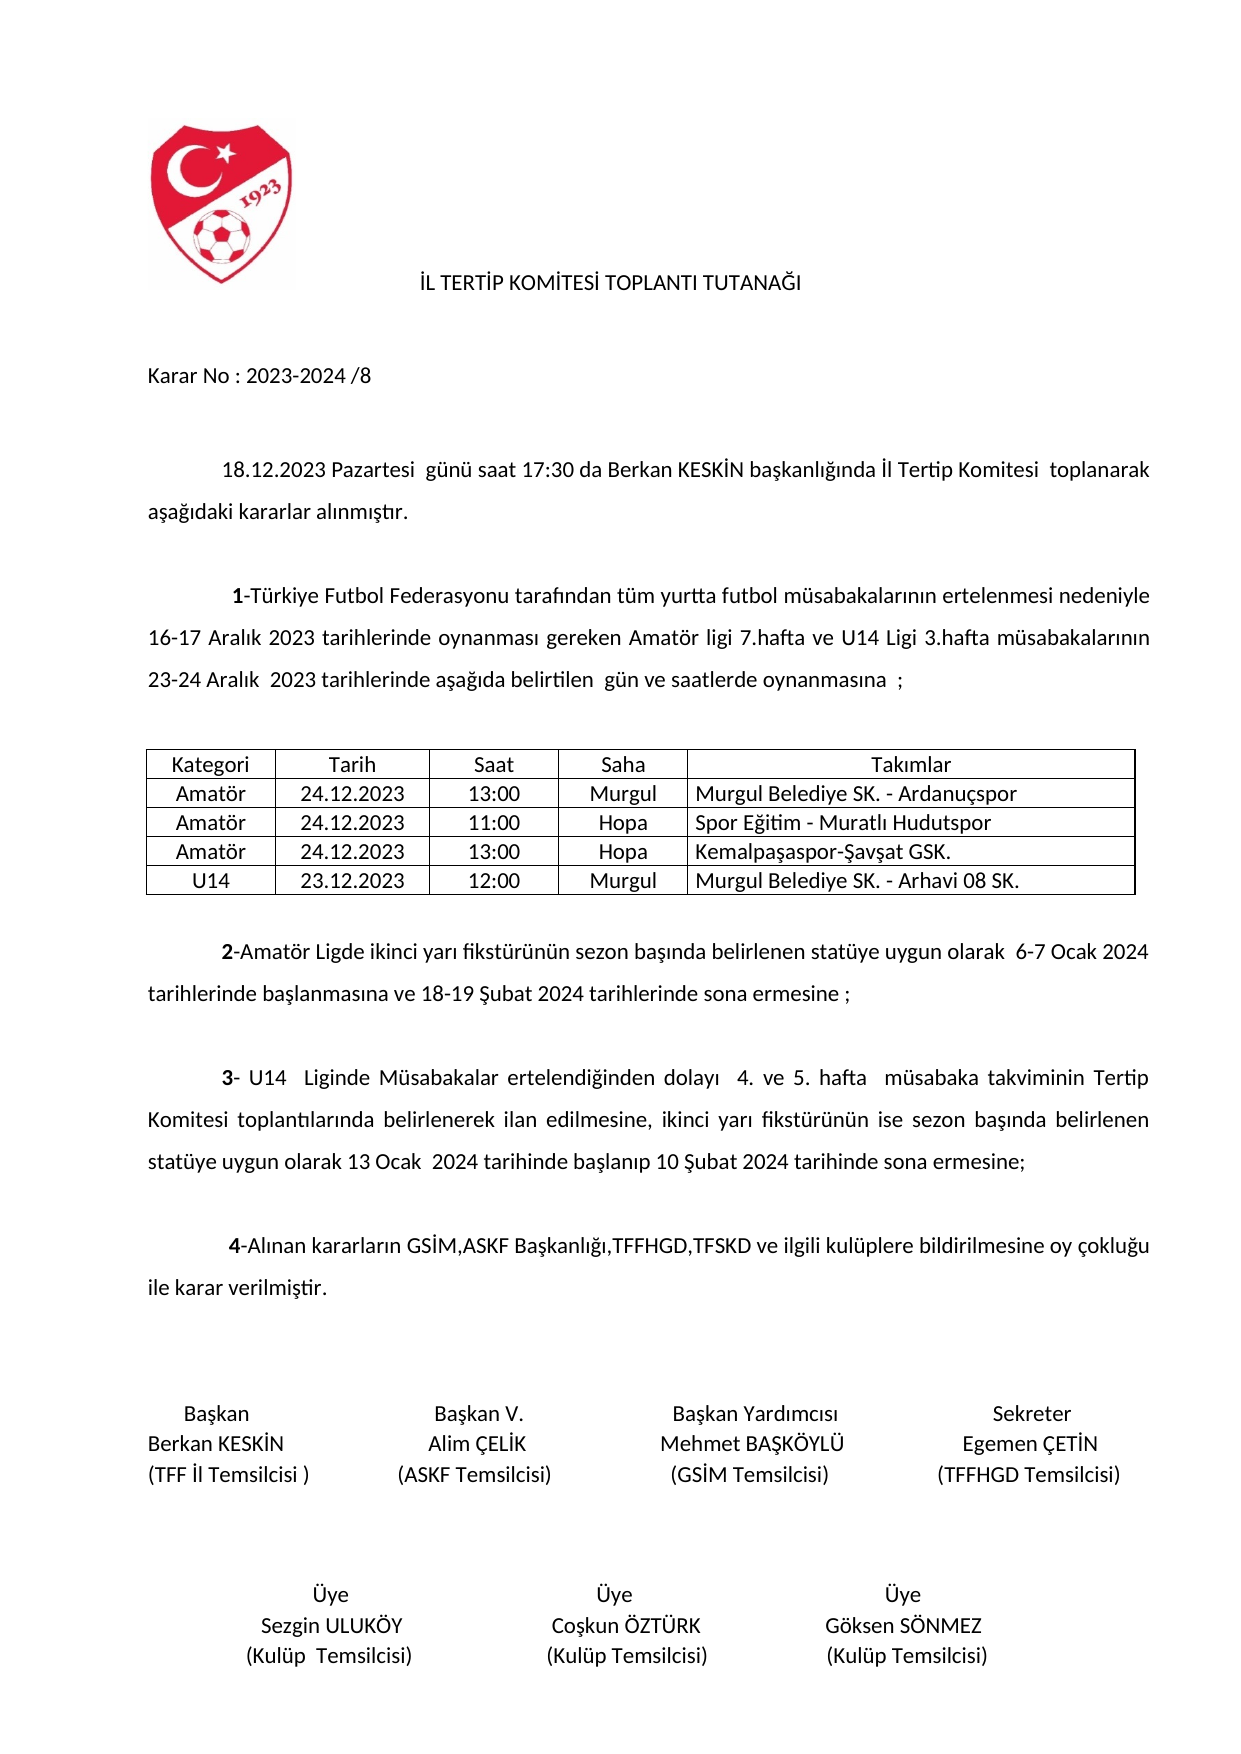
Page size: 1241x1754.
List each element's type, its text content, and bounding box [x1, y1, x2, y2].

text 2-Amatör Ligde ikinci yarı fikstürünün sezon başında belirlenen statüye uygun olarak 6-7 Ocak 2024 tarihlerinde başlanmasına ve 18-19 Şubat 2024 tarihlerinde sona ermesine ; [148, 937, 1152, 1007]
table_cell Amatör [147, 837, 275, 865]
table_cell Hopa [559, 837, 687, 865]
text Karar No : 2023-2024 /8 [148, 361, 1152, 389]
table_header Takımlar [688, 750, 1134, 778]
table_header Kategori [147, 750, 275, 778]
text Başkan Başkan V. Başkan Yardımcısı Sekreter Berkan KESKİN Alim ÇELİK Mehmet BAŞKÖYLÜ Egemen ÇETİN (TFF İl Temsilcisi ) (ASKF Temsilcisi) (GSİM Temsilcisi) (TFFHGD Temsilcisi) [148, 1399, 1152, 1488]
table_cell Kemalpaşaspor-Şavşat GSK. [688, 837, 1134, 865]
table_cell 23.12.2023 [276, 866, 429, 894]
table_header Saat [430, 750, 558, 778]
picture [147, 118, 296, 290]
table_cell Amatör [147, 808, 275, 836]
table_cell 24.12.2023 [276, 837, 429, 865]
table_cell 24.12.2023 [276, 808, 429, 836]
text 18.12.2023 Pazartesi günü saat 17:30 da Berkan KESKİN başkanlığında İl Tertip Komitesi toplanarak aşağıdaki kararlar alınmıştır. [148, 455, 1152, 525]
text İL TERTİP KOMİTESİ TOPLANTI TUTANAĞI [148, 118, 1152, 296]
text 3- U14 Liginde Müsabakalar ertelendiğinden dolayı 4. ve 5. hafta müsabaka takviminin Tertip Komitesi toplantılarında belirlenerek ilan edilmesine, ikinci yarı fikstürünün ise sezon başında belirlenen statüye uygun olarak 13 Ocak 2024 tarihinde başlanıp 10 Şubat 2024 tarihinde sona ermesine; [148, 1063, 1152, 1175]
table_cell Murgul [559, 779, 687, 807]
table_cell 24.12.2023 [276, 779, 429, 807]
table_header Saha [559, 750, 687, 778]
text 4-Alınan kararların GSİM,ASKF Başkanlığı,TFFHGD,TFSKD ve ilgili kulüplere bildirilmesine oy çokluğu ile karar verilmiştir. [148, 1231, 1152, 1301]
table_cell Hopa [559, 808, 687, 836]
text Üye Üye Üye [148, 1581, 1152, 1608]
table_cell 13:00 [430, 837, 558, 865]
table_cell Amatör [147, 779, 275, 807]
table_cell U14 [147, 866, 275, 894]
table_cell Spor Eğitim - Muratlı Hudutspor [688, 808, 1134, 836]
text Sezgin ULUKÖY Coşkun ÖZTÜRK Göksen SÖNMEZ [148, 1611, 1152, 1639]
text 1-Türkiye Futbol Federasyonu tarafından tüm yurtta futbol müsabakalarının ertelenmesi nedeniyle 16-17 Aralık 2023 tarihlerinde oynanması gereken Amatör ligi 7.hafta ve U14 Ligi 3.hafta müsabakalarının 23-24 Aralık 2023 tarihlerinde aşağıda belirtilen gün ve saatlerde oynanmasına ; [148, 581, 1152, 693]
table_cell 13:00 [430, 779, 558, 807]
table_cell 11:00 [430, 808, 558, 836]
table_cell Murgul Belediye SK. - Ardanuçspor [688, 779, 1134, 807]
table_cell 12:00 [430, 866, 558, 894]
table_cell Murgul [559, 866, 687, 894]
table_cell Murgul Belediye SK. - Arhavi 08 SK. [688, 866, 1134, 894]
text (Kulüp Temsilcisi) (Kulüp Temsilcisi) (Kulüp Temsilcisi) [148, 1641, 1152, 1669]
table_header Tarih [276, 750, 429, 778]
